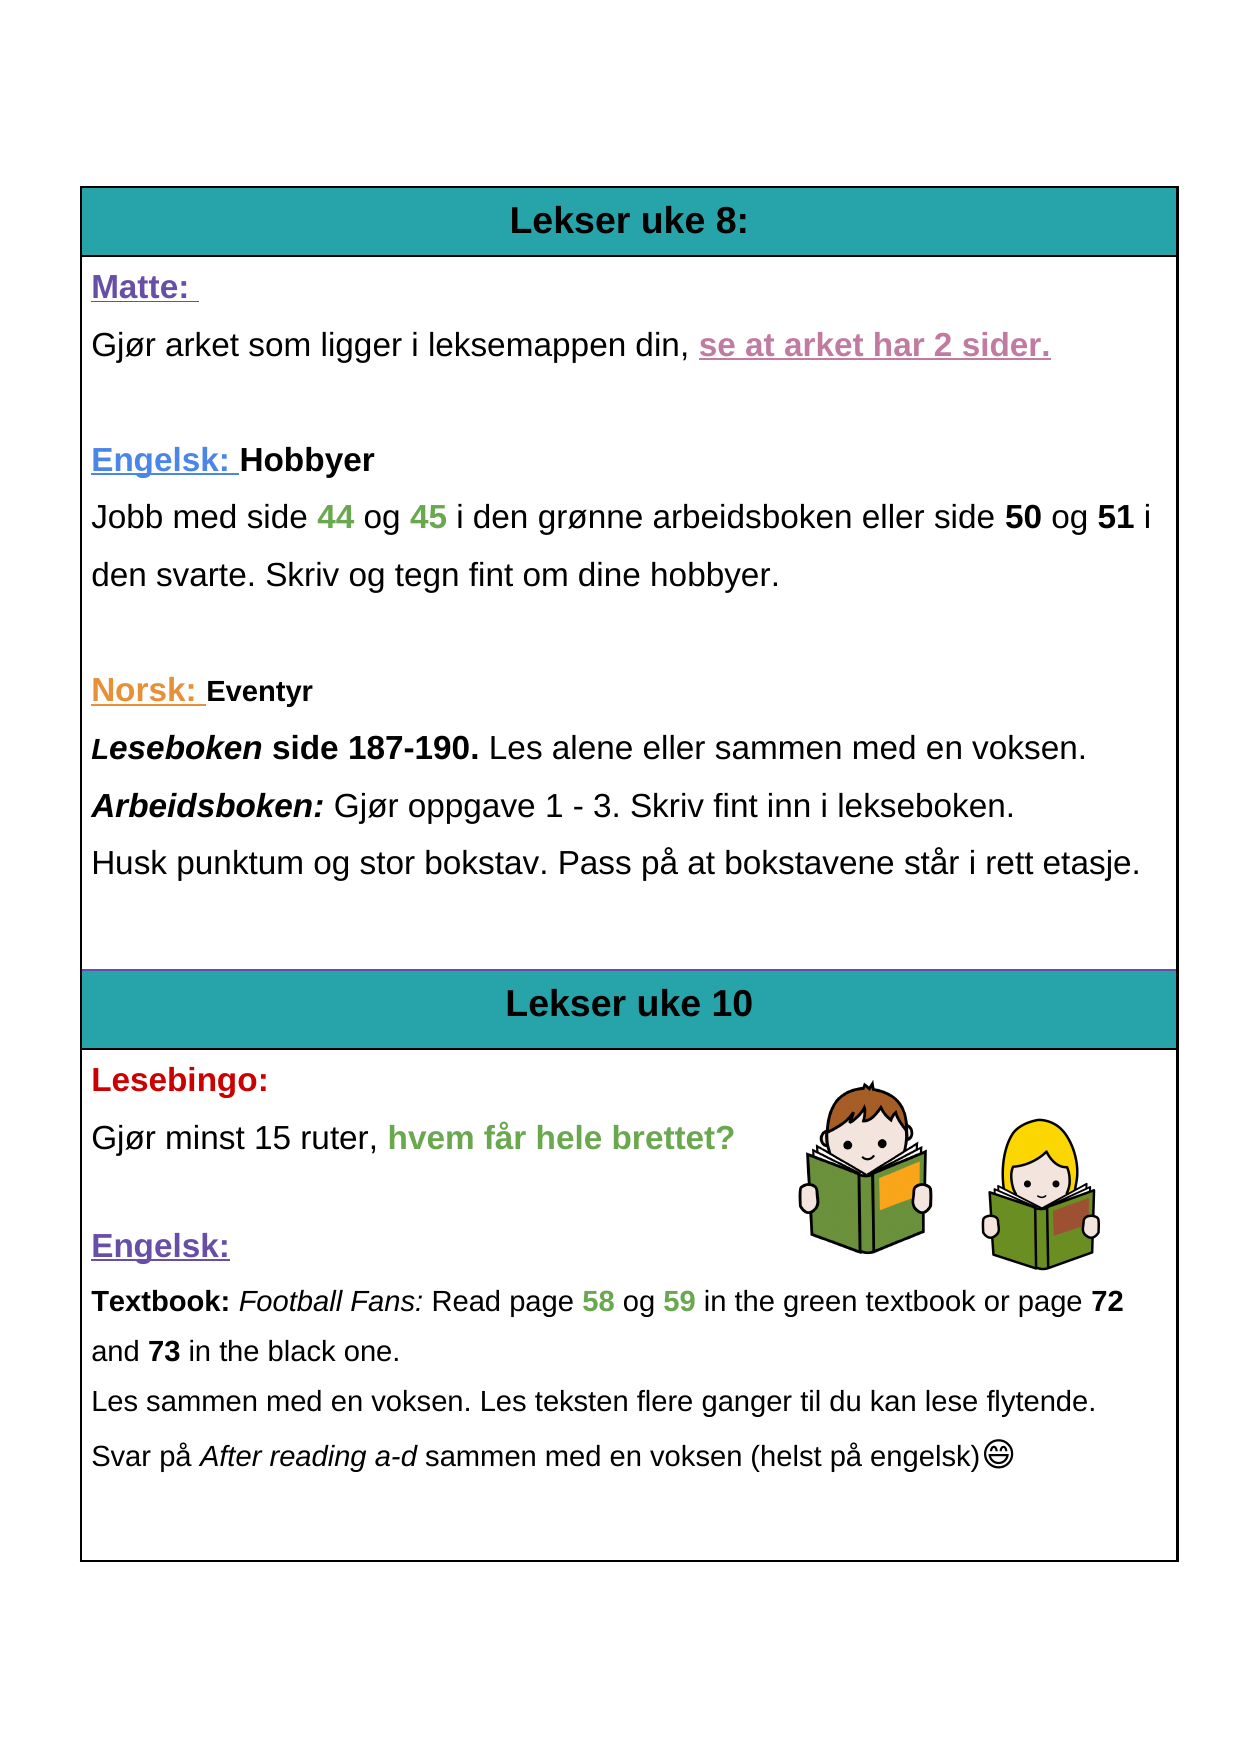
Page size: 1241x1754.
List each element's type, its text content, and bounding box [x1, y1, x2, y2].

table_cell Lekser uke 10 [82, 971, 1176, 1048]
table_header Lekser uke 8: [82, 188, 1176, 255]
table_cell Matte: Gjør arket som ligger i leksemappen din, se at arket har 2 sider. Engelsk: Hobbyer Jobb med side 44 og 45 i den grønne arbeidsboken eller side 50 og 51 i den svarte. Skriv og tegn fint om dine hobbyer. Norsk: Eventyr Leseboken side 187-190. Les alene eller sammen med en voksen. Arbeidsboken: Gjør oppgave 1 - 3. Skriv fint inn i lekseboken. Husk punktum og stor bokstav. Pass på at bokstavene står i rett etasje. [82, 257, 1176, 969]
picture [767, 1071, 1124, 1278]
table_cell Lesebingo: Gjør minst 15 ruter, hvem får hele brettet? Engelsk: Textbook: Football Fans: Read page 58 og 59 in the green textbook or page 72 and 73 in the black one. Les sammen med en voksen. Les teksten flere ganger til du kan lese flytende. Svar på After reading a-d sammen med en voksen (helst på engelsk)😄 [82, 1050, 1176, 1560]
